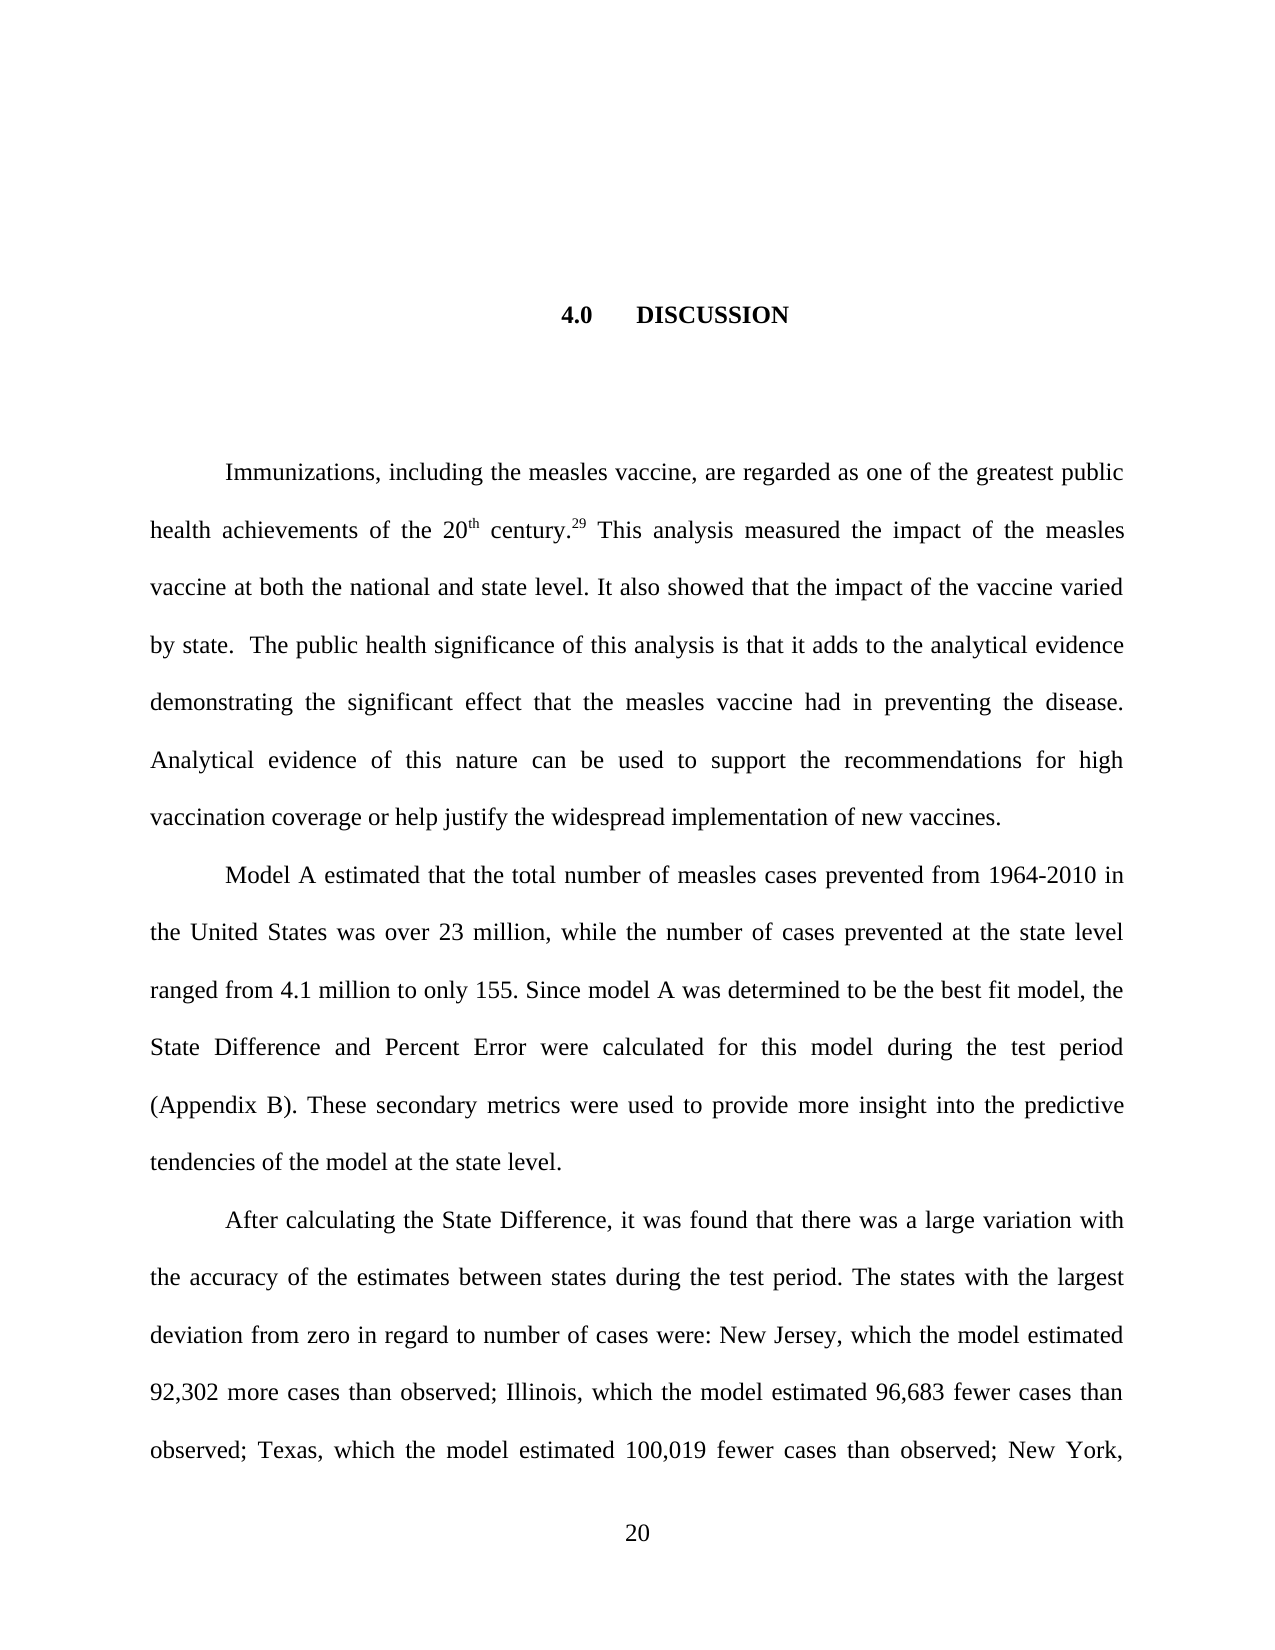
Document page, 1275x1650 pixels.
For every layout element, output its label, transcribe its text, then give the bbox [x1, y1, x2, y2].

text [150, 1205, 1125, 1464]
subtitle Discussion [150, 300, 1125, 329]
text Model A estimated that the total number of measles cases prevented from 1964-2010 in the United States was over 23 million, while the number of cases prevented at the state level ranged from 4.1 million to only 155. Since model A was determined to be the best fit model, the State Difference and Percent Error were calculated for this model during the test period (Appendix B). These secondary metrics were used to provide more insight into the predictive tendencies of the model at the state level. [150, 860, 1125, 1176]
text Immunizations, including the measles vaccine, are regarded as one of the greatest public health achievements of the 20th century.29 This analysis measured the impact of the measles vaccine at both the national and state level. It also showed that the impact of the vaccine varied by state. The public health significance of this analysis is that it adds to the analytical evidence demonstrating the significant effect that the measles vaccine had in preventing the disease. Analytical evidence of this nature can be used to support the recommendations for high vaccination coverage or help justify the widespread implementation of new vaccines. [150, 457, 1125, 831]
